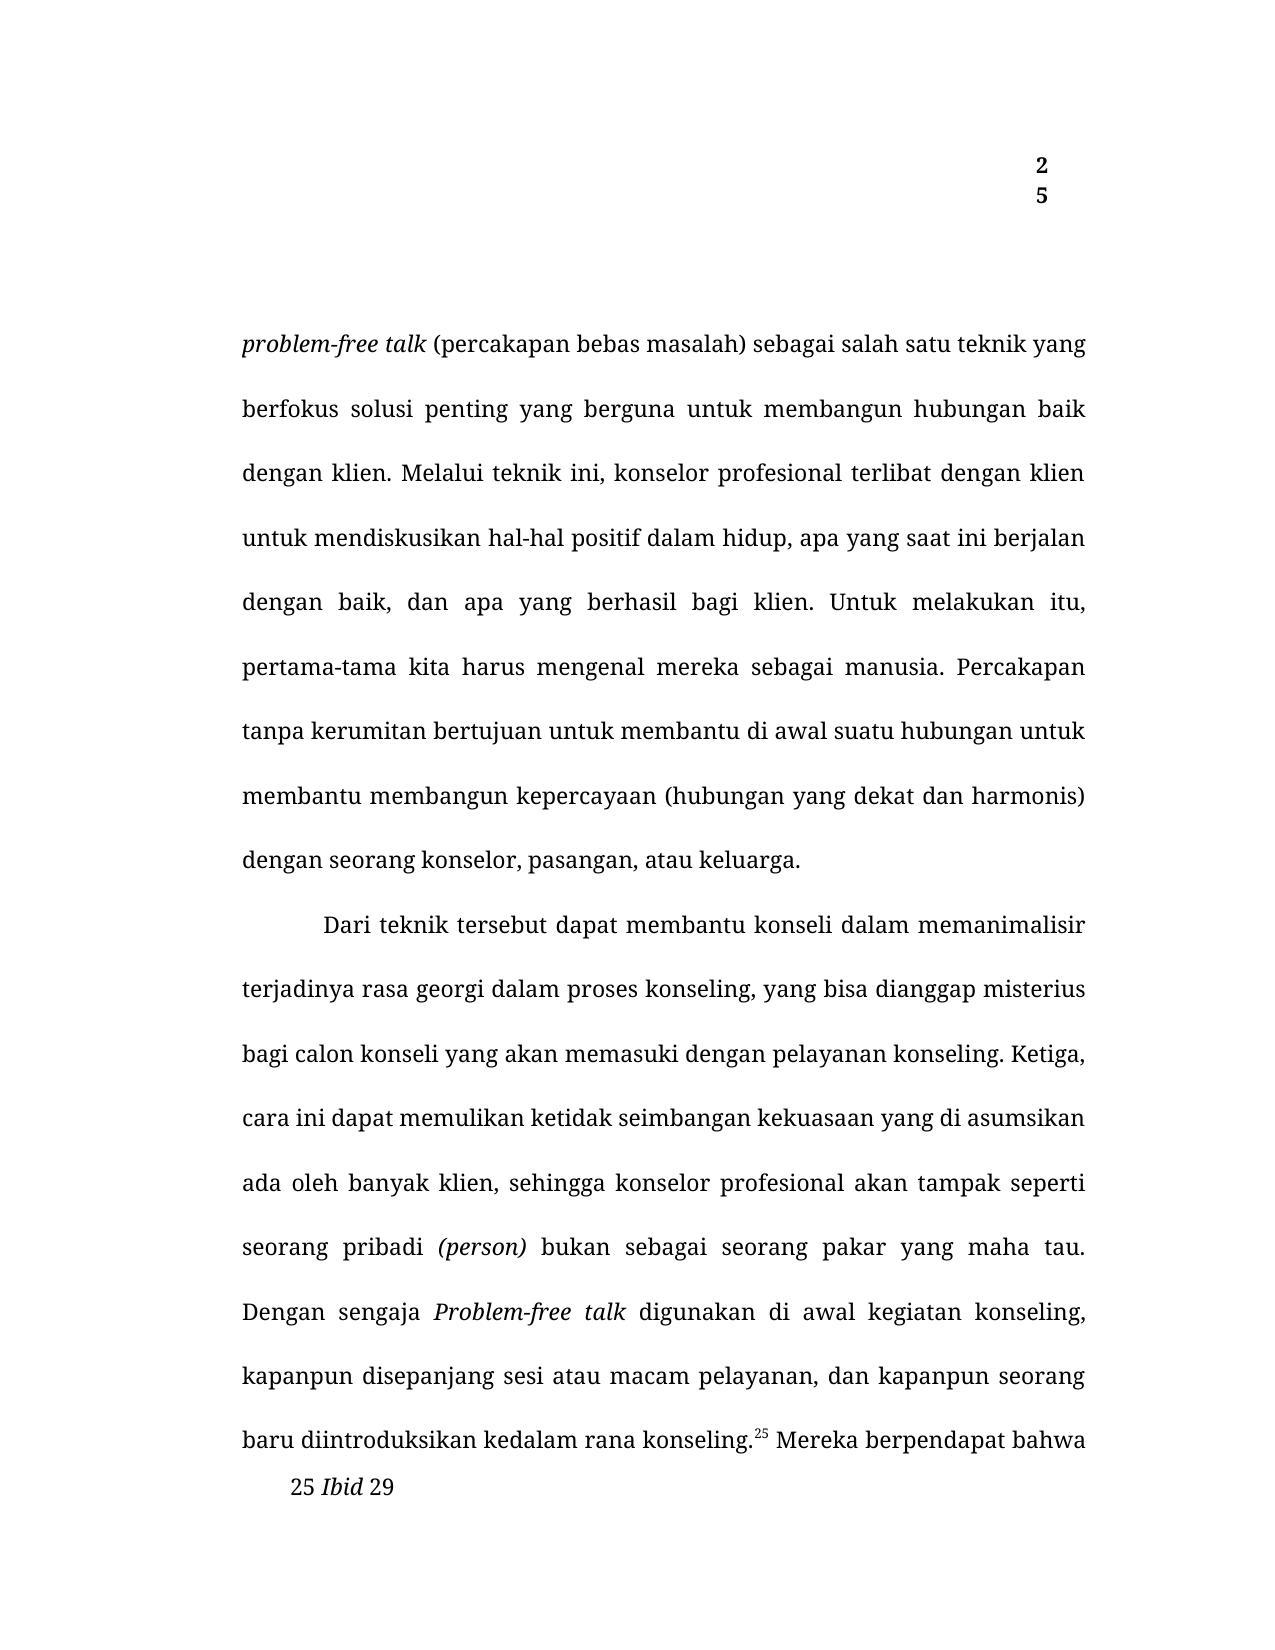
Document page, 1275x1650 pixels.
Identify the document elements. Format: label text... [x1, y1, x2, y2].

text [242, 882, 1086, 1462]
text problem-free talk (percakapan bebas masalah) sebagai salah satu teknik yang berfokus solusi penting yang berguna untuk membangun hubungan baik dengan klien. Melalui teknik ini, konselor profesional terlibat dengan klien untuk mendiskusikan hal-hal positif dalam hidup, apa yang saat ini berjalan dengan baik, dan apa yang berhasil bagi klien. Untuk melakukan itu, pertama-tama kita harus mengenal mereka sebagai manusia. Percakapan tanpa kerumitan bertujuan untuk membantu di awal suatu hubungan untuk membantu membangun kepercayaan (hubungan yang dekat dan harmonis) dengan seorang konselor, pasangan, atau keluarga. [242, 301, 1086, 882]
